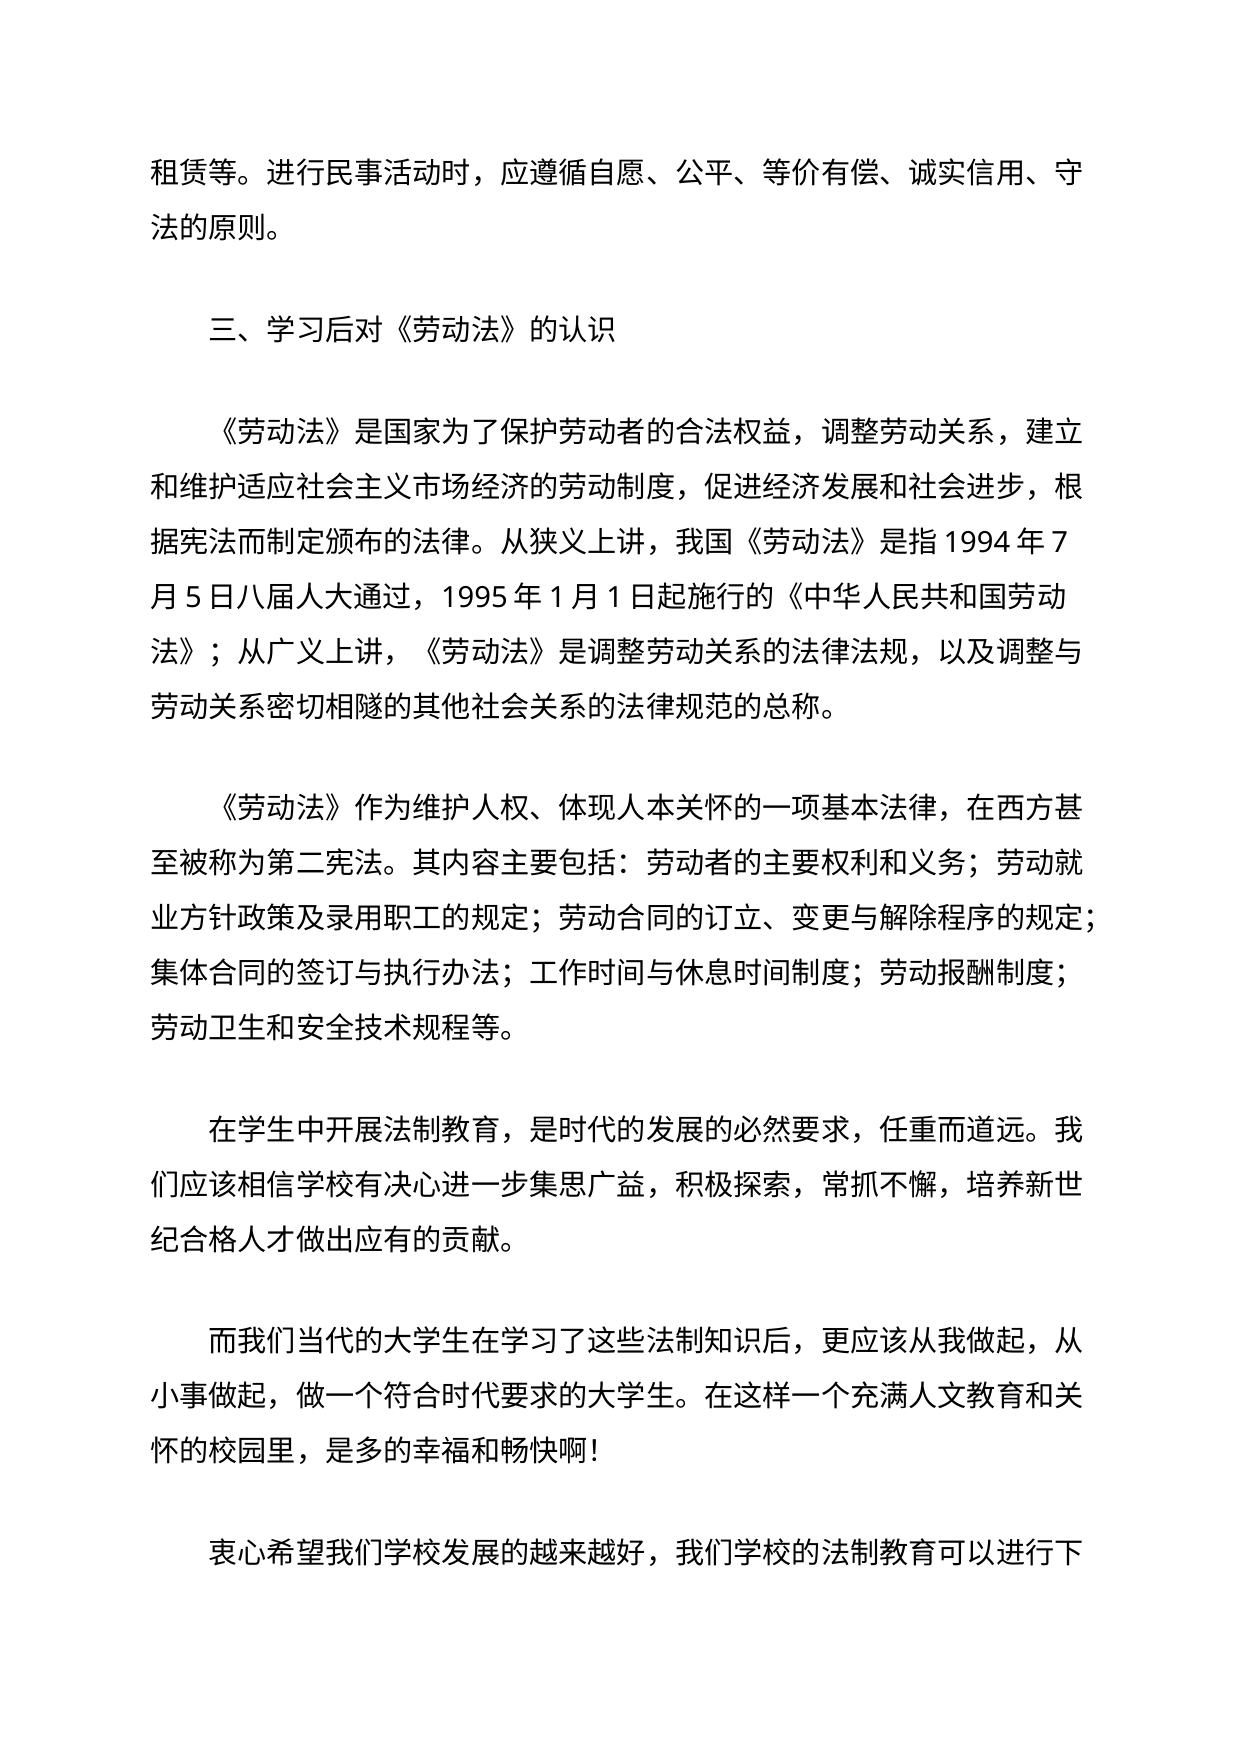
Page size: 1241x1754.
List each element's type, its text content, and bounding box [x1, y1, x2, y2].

text 而我们当代的大学生在学习了这些法制知识后，更应该从我做起，从小事做起，做一个符合时代要求的大学生。在这样一个充满人文教育和关怀的校园里，是多的幸福和畅快啊！ [150, 1318, 1090, 1470]
text 三、学习后对《劳动法》的认识 [150, 307, 1090, 349]
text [150, 1529, 1090, 1572]
text 在学生中开展法制教育，是时代的发展的必然要求，任重而道远。我们应该相信学校有决心进一步集思广益，积极探索，常抓不懈，培养新世纪合格人才做出应有的贡献。 [150, 1106, 1090, 1258]
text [150, 150, 1090, 247]
text 《劳动法》是国家为了保护劳动者的合法权益，调整劳动关系，建立和维护适应社会主义市场经济的劳动制度，促进经济发展和社会进步，根据宪法而制定颁布的法律。从狭义上讲，我国《劳动法》是指1994年7月5日八届人大通过，1995年1月1日起施行的《中华人民共和国劳动法》；从广义上讲，《劳动法》是调整劳动关系的法律法规，以及调整与劳动关系密切相隧的其他社会关系的法律规范的总称。 [150, 408, 1090, 725]
text 《劳动法》作为维护人权、体现人本关怀的一项基本法律，在西方甚至被称为第二宪法。其内容主要包括：劳动者的主要权利和义务；劳动就业方针政策及录用职工的规定；劳动合同的订立、变更与解除程序的规定；集体合同的签订与执行办法；工作时间与休息时间制度；劳动报酬制度；劳动卫生和安全技术规程等。 [150, 785, 1090, 1047]
